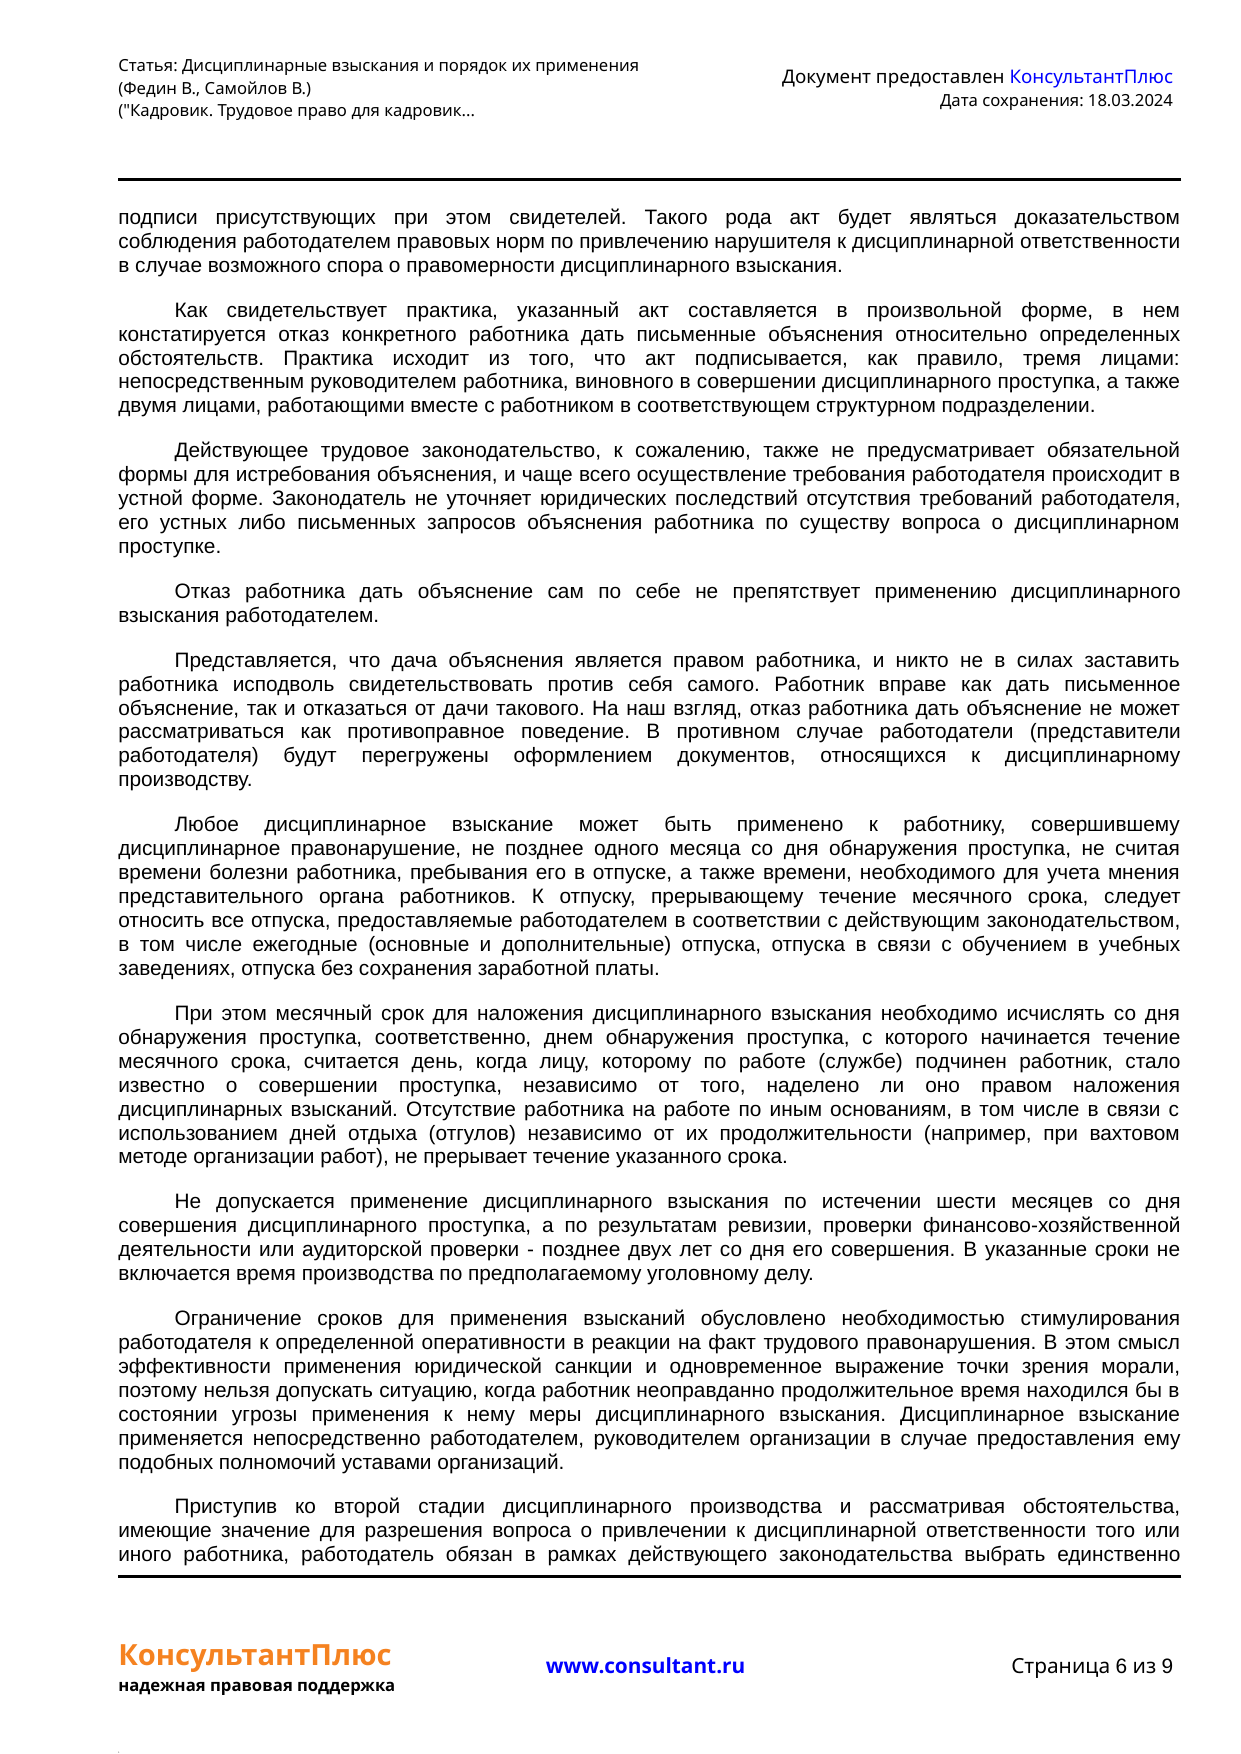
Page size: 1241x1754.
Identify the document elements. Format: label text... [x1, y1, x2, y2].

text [118, 1494, 1181, 1566]
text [118, 205, 1181, 277]
text Ограничение сроков для применения взысканий обусловлено необходимостью стимулирования работодателя к определенной оперативности в реакции на факт трудового правонарушения. В этом смысл эффективности применения юридической санкции и одновременное выражение точки зрения морали, поэтому нельзя допускать ситуацию, когда работник неоправданно продолжительное время находился бы в состоянии угрозы применения к нему меры дисциплинарного взыскания. Дисциплинарное взыскание применяется непосредственно работодателем, руководителем организации в случае предоставления ему подобных полномочий уставами организаций. [118, 1306, 1181, 1473]
text При этом месячный срок для наложения дисциплинарного взыскания необходимо исчислять со дня обнаружения проступка, соответственно, днем обнаружения проступка, с которого начинается течение месячного срока, считается день, когда лицу, которому по работе (службе) подчинен работник, стало известно о совершении проступка, независимо от того, наделено ли оно правом наложения дисциплинарных взысканий. Отсутствие работника на работе по иным основаниям, в том числе в связи с использованием дней отдыха (отгулов) независимо от их продолжительности (например, при вахтовом методе организации работ), не прерывает течение указанного срока. [118, 1001, 1181, 1168]
text Отказ работника дать объяснение сам по себе не препятствует применению дисциплинарного взыскания работодателем. [118, 579, 1181, 627]
text Представляется, что дача объяснения является правом работника, и никто не в силах заставить работника исподволь свидетельствовать против себя самого. Работник вправе как дать письменное объяснение, так и отказаться от дачи такового. На наш взгляд, отказ работника дать объяснение не может рассматриваться как противоправное поведение. В противном случае работодатели (представители работодателя) будут перегружены оформлением документов, относящихся к дисциплинарному производству. [118, 647, 1181, 791]
text Действующее трудовое законодательство, к сожалению, также не предусматривает обязательной формы для истребования объяснения, и чаще всего осуществление требования работодателя происходит в устной форме. Законодатель не уточняет юридических последствий отсутствия требований работодателя, его устных либо письменных запросов объяснения работника по существу вопроса о дисциплинарном проступке. [118, 438, 1181, 558]
text Любое дисциплинарное взыскание может быть применено к работнику, совершившему дисциплинарное правонарушение, не позднее одного месяца со дня обнаружения проступка, не считая времени болезни работника, пребывания его в отпуске, а также времени, необходимого для учета мнения представительного органа работников. К отпуску, прерывающему течение месячного срока, следует относить все отпуска, предоставляемые работодателем в соответствии с действующим законодательством, в том числе ежегодные (основные и дополнительные) отпуска, отпуска в связи с обучением в учебных заведениях, отпуска без сохранения заработной платы. [118, 812, 1181, 980]
text Не допускается применение дисциплинарного взыскания по истечении шести месяцев со дня совершения дисциплинарного проступка, а по результатам ревизии, проверки финансово-хозяйственной деятельности или аудиторской проверки - позднее двух лет со дня его совершения. В указанные сроки не включается время производства по предполагаемому уголовному делу. [118, 1189, 1181, 1285]
text Как свидетельствует практика, указанный акт составляется в произвольной форме, в нем констатируется отказ конкретного работника дать письменные объяснения относительно определенных обстоятельств. Практика исходит из того, что акт подписывается, как правило, тремя лицами: непосредственным руководителем работника, виновного в совершении дисциплинарного проступка, а также двумя лицами, работающими вместе с работником в соответствующем структурном подразделении. [118, 297, 1181, 417]
